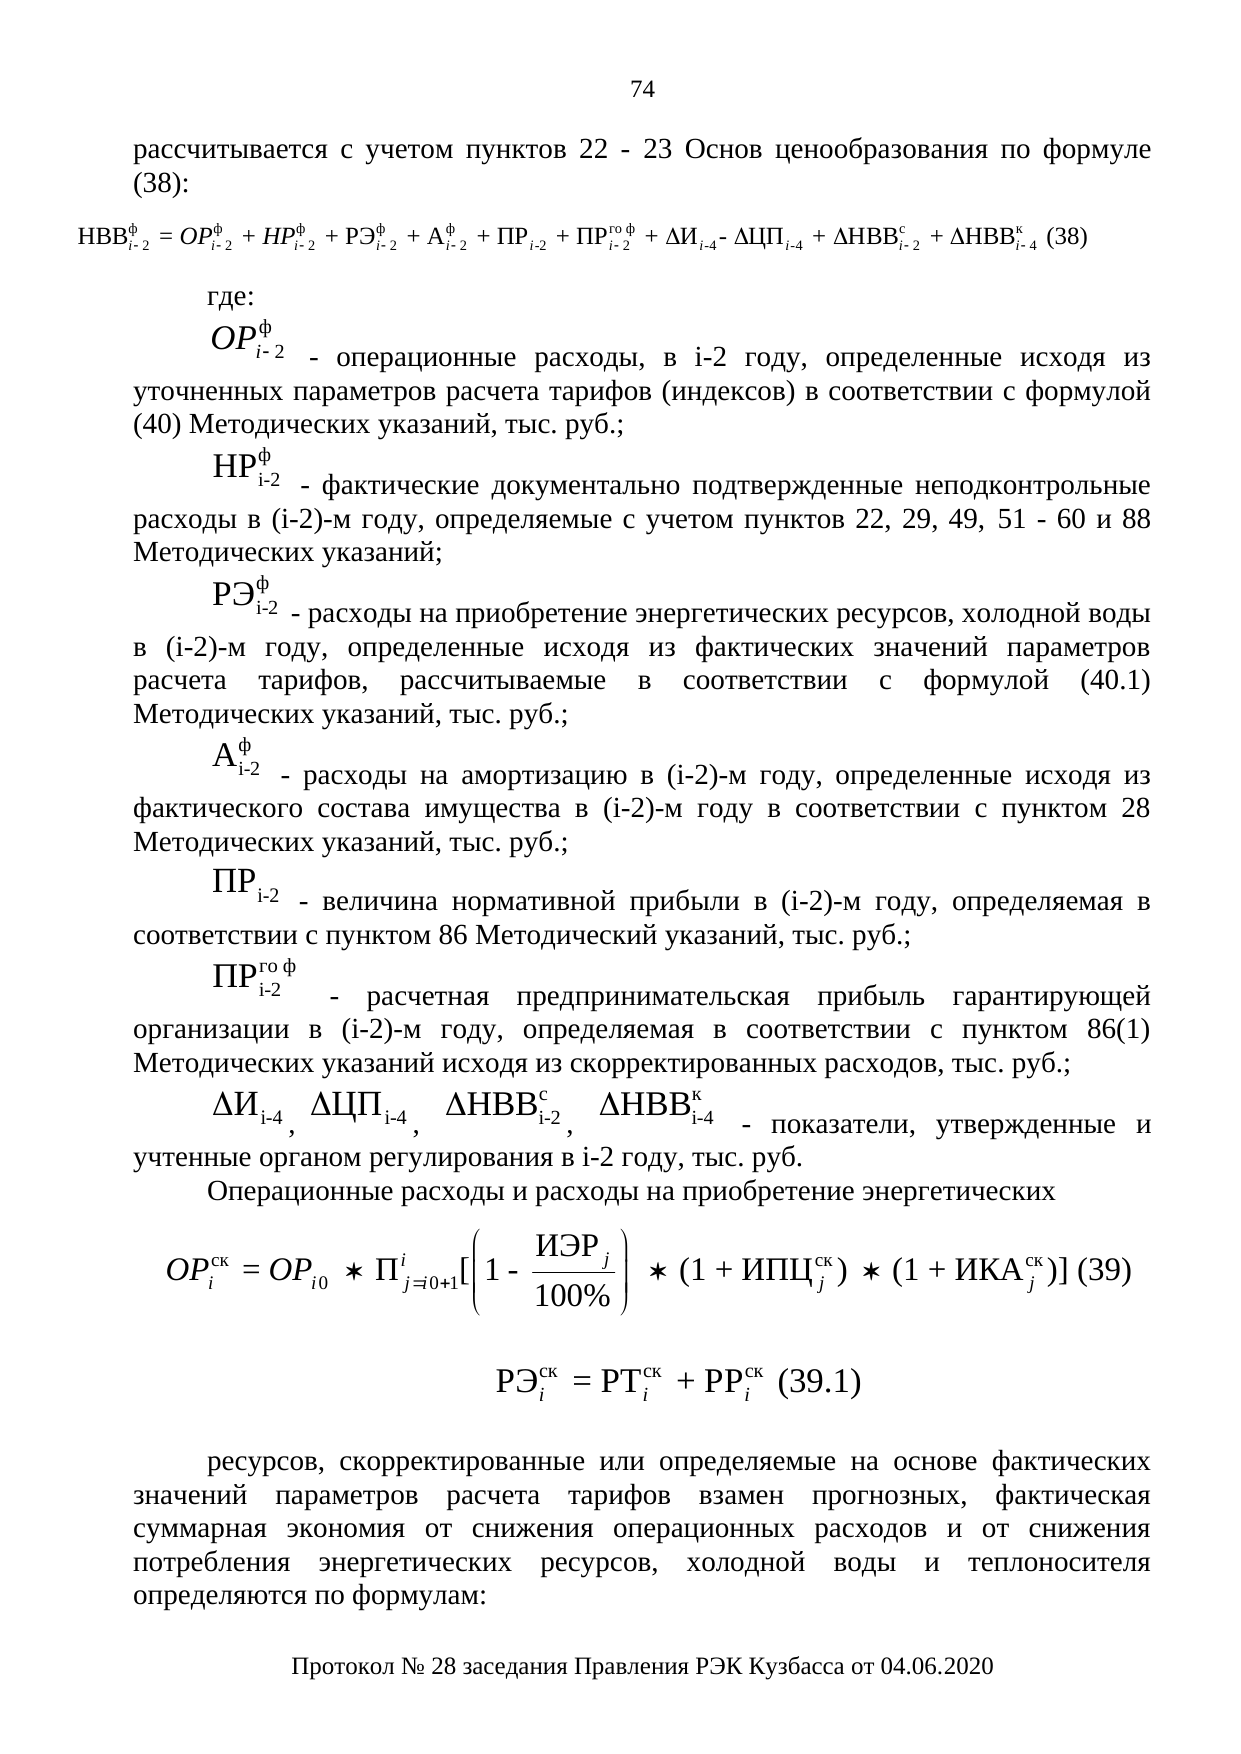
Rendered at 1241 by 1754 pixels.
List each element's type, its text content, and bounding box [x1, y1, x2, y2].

text - операционные расходы, в i-2 году, определенные исходя из уточненных параметров расчета тарифов (индексов) в соответствии с формулой (40) Методических указаний, тыс. руб.; [133, 312, 1152, 440]
text - расчетная предпринимательская прибыль гарантирующей организации в (i-2)-м году, определяемая в соответствии с пунктом 86(1) Методических указаний исходя из скорректированных расходов, тыс. руб.; [133, 950, 1152, 1078]
text Операционные расходы и расходы на приобретение энергетических [133, 1173, 1152, 1206]
text - величина нормативной прибыли в (i-2)-м году, определяемая в соответствии с пунктом 86 Методический указаний, тыс. руб.; [133, 857, 1152, 950]
text - расходы на амортизацию в (i-2)-м году, определенные исходя из фактического состава имущества в (i-2)-м году в соответствии с пунктом 28 Методических указаний, тыс. руб.; [133, 729, 1152, 857]
text где: [133, 278, 1152, 312]
text ресурсов, скорректированные или определяемые на основе фактических значений параметров расчета тарифов взамен прогнозных, фактическая суммарная экономия от снижения операционных расходов и от снижения потребления энергетических ресурсов, холодной воды и теплоносителя определяются по формулам: [133, 1443, 1152, 1611]
text - расходы на приобретение энергетических ресурсов, холодной воды в (i-2)-м году, определенные исходя из фактических значений параметров расчета тарифов, рассчитываемые в соответствии с формулой (40.1) Методических указаний, тыс. руб.; [133, 568, 1152, 729]
text - фактические документально подтвержденные неподконтрольные расходы в (i-2)-м году, определяемые с учетом пунктов 22, 29, 49, 51 - 60 и 88 Методических указаний; [133, 440, 1152, 568]
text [133, 131, 1152, 198]
text ,, , - показатели, утвержденные и учтенные органом регулирования в i-2 году, тыс. руб. [133, 1078, 1152, 1173]
